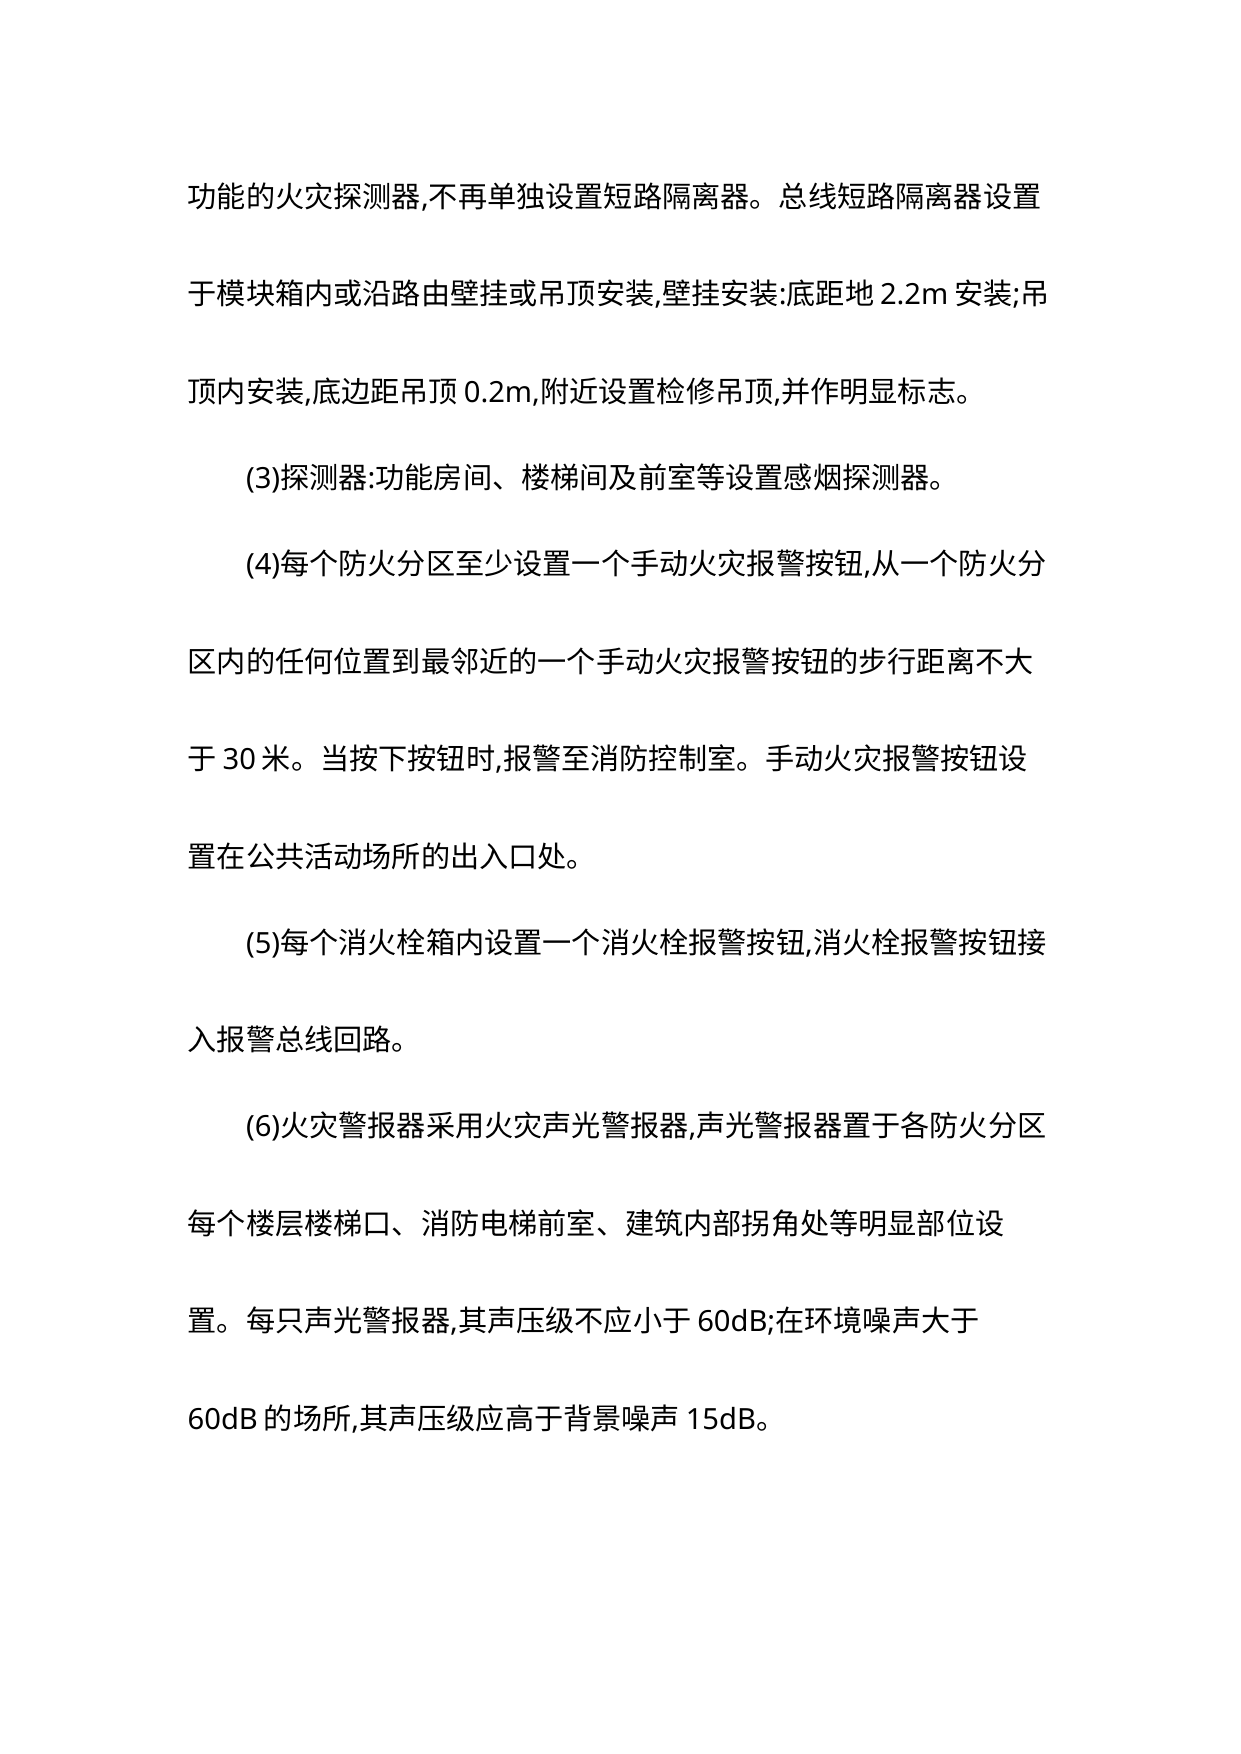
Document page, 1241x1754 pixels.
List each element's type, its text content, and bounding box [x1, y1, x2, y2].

text (5)每个消火栓箱内设置一个消火栓报警按钮,消火栓报警按钮接入报警总线回路。 [187, 908, 1053, 1070]
text (4)每个防火分区至少设置一个手动火灾报警按钮,从一个防火分区内的任何位置到最邻近的一个手动火灾报警按钮的步行距离不大于30米。当按下按钮时,报警至消防控制室。手动火灾报警按钮设置在公共活动场所的出入口处。 [187, 529, 1053, 887]
text (3)探测器:功能房间、楼梯间及前室等设置感烟探测器。 [187, 443, 1053, 508]
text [187, 162, 1053, 422]
text (6)火灾警报器采用火灾声光警报器,声光警报器置于各防火分区每个楼层楼梯口、消防电梯前室、建筑内部拐角处等明显部位设置。每只声光警报器,其声压级不应小于60dB;在环境噪声大于60dB的场所,其声压级应高于背景噪声15dB。 [187, 1092, 1053, 1449]
